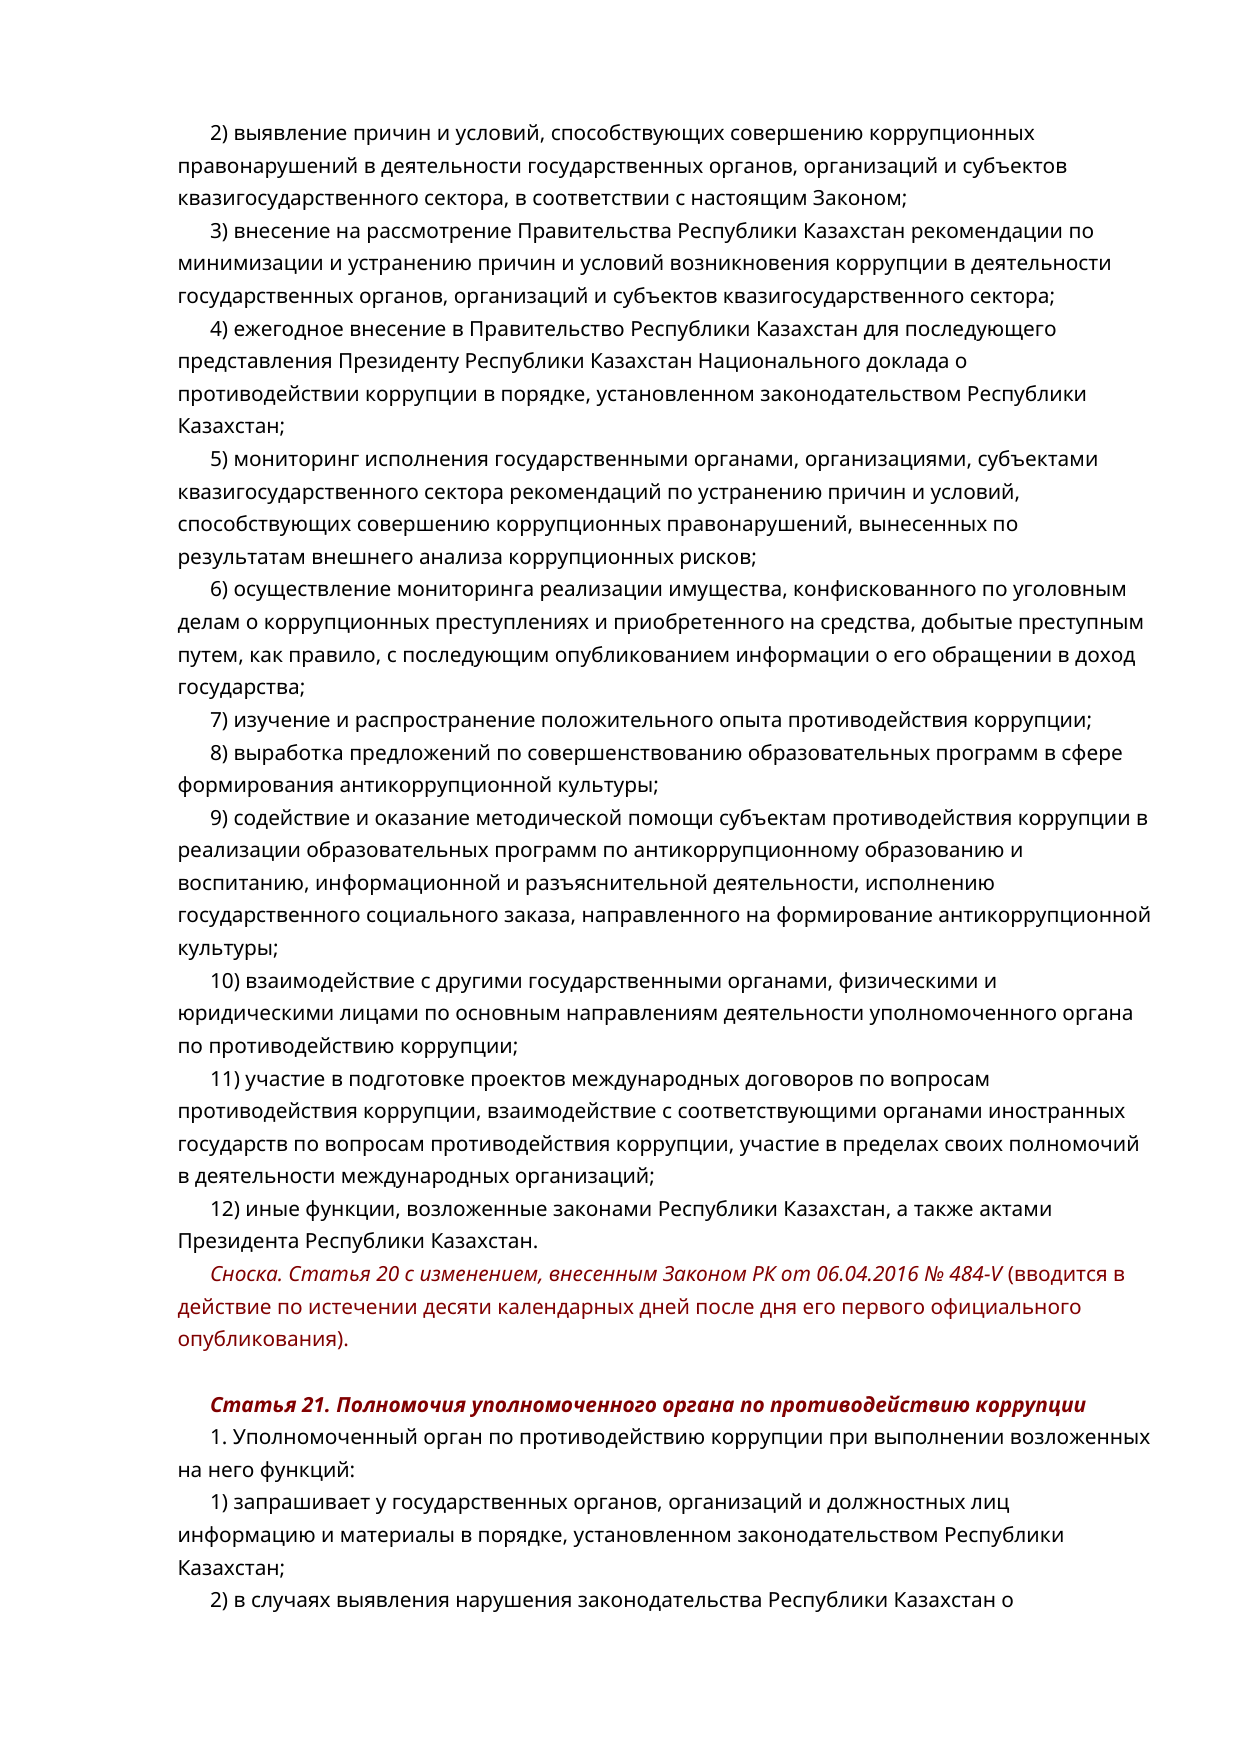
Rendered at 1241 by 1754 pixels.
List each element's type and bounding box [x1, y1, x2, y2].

text [177, 118, 1152, 1614]
